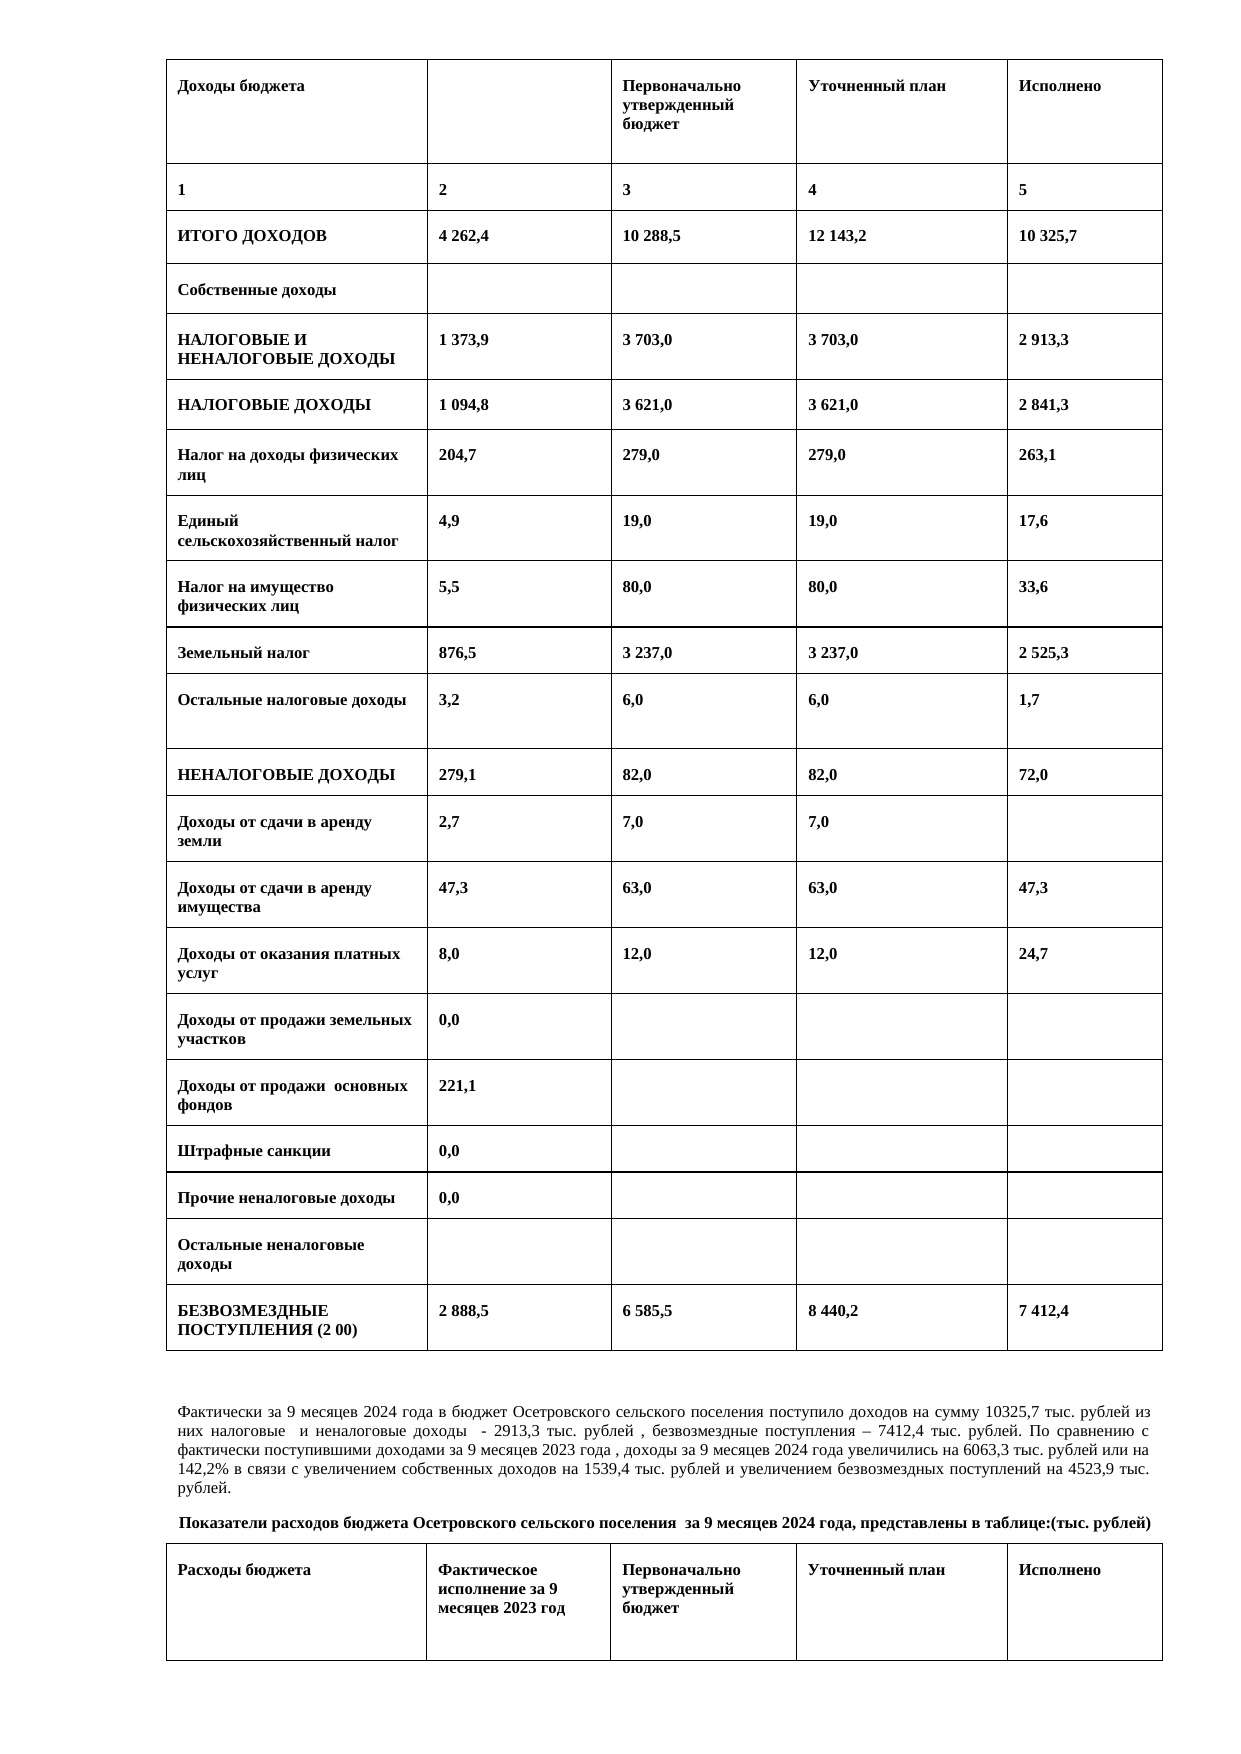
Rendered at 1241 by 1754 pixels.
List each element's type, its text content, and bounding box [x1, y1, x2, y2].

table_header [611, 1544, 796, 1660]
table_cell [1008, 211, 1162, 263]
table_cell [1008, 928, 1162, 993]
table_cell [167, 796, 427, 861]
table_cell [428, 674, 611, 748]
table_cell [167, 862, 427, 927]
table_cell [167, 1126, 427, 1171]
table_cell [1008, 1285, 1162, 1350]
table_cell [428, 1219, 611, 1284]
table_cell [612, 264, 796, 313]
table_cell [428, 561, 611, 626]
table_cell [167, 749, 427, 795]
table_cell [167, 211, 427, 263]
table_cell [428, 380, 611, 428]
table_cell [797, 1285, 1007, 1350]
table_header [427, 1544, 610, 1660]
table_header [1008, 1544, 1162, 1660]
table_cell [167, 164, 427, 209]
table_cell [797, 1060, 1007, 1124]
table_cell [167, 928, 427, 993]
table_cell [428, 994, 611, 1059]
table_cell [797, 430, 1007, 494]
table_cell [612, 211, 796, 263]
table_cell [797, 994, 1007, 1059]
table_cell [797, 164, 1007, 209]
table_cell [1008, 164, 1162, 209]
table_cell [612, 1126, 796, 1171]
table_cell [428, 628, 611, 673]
text Фактически за 9 месяцев 2024 года в бюджет Осетровского сельского поселения поступило доходов на сумму 10325,7 тыс. рублей из них налоговые и неналоговые доходы - 2913,3 тыс. рублей , безвозмездные поступления – 7412,4 тыс. рублей. По сравнению с фактически поступившими доходами за 9 месяцев 2023 года , доходы за 9 месяцев 2024 года увеличились на 6063,3 тыс. рублей или на 142,2% в связи с увеличением собственных доходов на 1539,4 тыс. рублей и увеличением безвозмездных поступлений на 4523,9 тыс. рублей. [177, 1401, 1152, 1497]
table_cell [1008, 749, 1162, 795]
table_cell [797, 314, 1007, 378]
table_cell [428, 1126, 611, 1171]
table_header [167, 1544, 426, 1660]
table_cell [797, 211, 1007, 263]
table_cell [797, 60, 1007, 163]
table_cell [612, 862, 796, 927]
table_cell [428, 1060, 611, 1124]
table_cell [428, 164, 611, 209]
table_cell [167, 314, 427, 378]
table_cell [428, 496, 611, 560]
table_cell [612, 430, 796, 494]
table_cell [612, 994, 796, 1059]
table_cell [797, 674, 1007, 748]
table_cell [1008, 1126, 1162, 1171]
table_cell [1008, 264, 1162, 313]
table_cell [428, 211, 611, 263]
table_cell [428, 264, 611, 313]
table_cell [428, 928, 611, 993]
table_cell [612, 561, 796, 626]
text Показатели расходов бюджета Осетровского сельского поселения за 9 месяцев 2024 года, представлены в таблице:(тыс. рублей) [177, 1513, 1152, 1532]
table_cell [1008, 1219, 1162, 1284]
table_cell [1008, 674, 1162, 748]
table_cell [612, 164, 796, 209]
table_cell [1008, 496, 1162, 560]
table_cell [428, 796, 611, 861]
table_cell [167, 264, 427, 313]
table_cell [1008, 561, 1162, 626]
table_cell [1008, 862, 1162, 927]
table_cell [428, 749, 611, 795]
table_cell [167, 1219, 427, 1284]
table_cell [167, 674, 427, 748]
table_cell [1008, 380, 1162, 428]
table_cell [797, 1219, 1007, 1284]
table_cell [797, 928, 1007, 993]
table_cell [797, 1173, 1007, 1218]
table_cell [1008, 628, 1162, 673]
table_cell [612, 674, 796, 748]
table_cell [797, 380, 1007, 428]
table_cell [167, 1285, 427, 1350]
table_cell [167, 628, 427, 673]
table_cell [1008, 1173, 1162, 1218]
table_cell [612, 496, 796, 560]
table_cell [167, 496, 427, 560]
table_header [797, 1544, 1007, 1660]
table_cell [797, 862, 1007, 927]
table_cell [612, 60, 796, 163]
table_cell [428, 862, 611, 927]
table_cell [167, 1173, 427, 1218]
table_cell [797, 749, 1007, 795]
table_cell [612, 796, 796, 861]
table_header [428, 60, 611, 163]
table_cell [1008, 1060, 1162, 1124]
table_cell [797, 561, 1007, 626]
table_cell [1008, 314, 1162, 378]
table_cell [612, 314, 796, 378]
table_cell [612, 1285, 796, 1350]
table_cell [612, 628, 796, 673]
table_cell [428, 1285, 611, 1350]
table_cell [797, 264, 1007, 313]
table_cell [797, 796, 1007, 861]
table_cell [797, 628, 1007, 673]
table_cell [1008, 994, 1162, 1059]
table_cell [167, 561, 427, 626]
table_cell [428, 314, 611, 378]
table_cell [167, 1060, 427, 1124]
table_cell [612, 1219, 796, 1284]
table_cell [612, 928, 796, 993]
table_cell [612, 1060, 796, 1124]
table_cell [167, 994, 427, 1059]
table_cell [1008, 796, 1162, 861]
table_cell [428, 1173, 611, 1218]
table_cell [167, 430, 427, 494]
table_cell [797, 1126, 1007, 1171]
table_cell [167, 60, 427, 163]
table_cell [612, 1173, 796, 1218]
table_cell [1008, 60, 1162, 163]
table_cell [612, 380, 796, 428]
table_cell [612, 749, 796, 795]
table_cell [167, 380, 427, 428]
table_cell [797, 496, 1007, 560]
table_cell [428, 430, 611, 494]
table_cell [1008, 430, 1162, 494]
